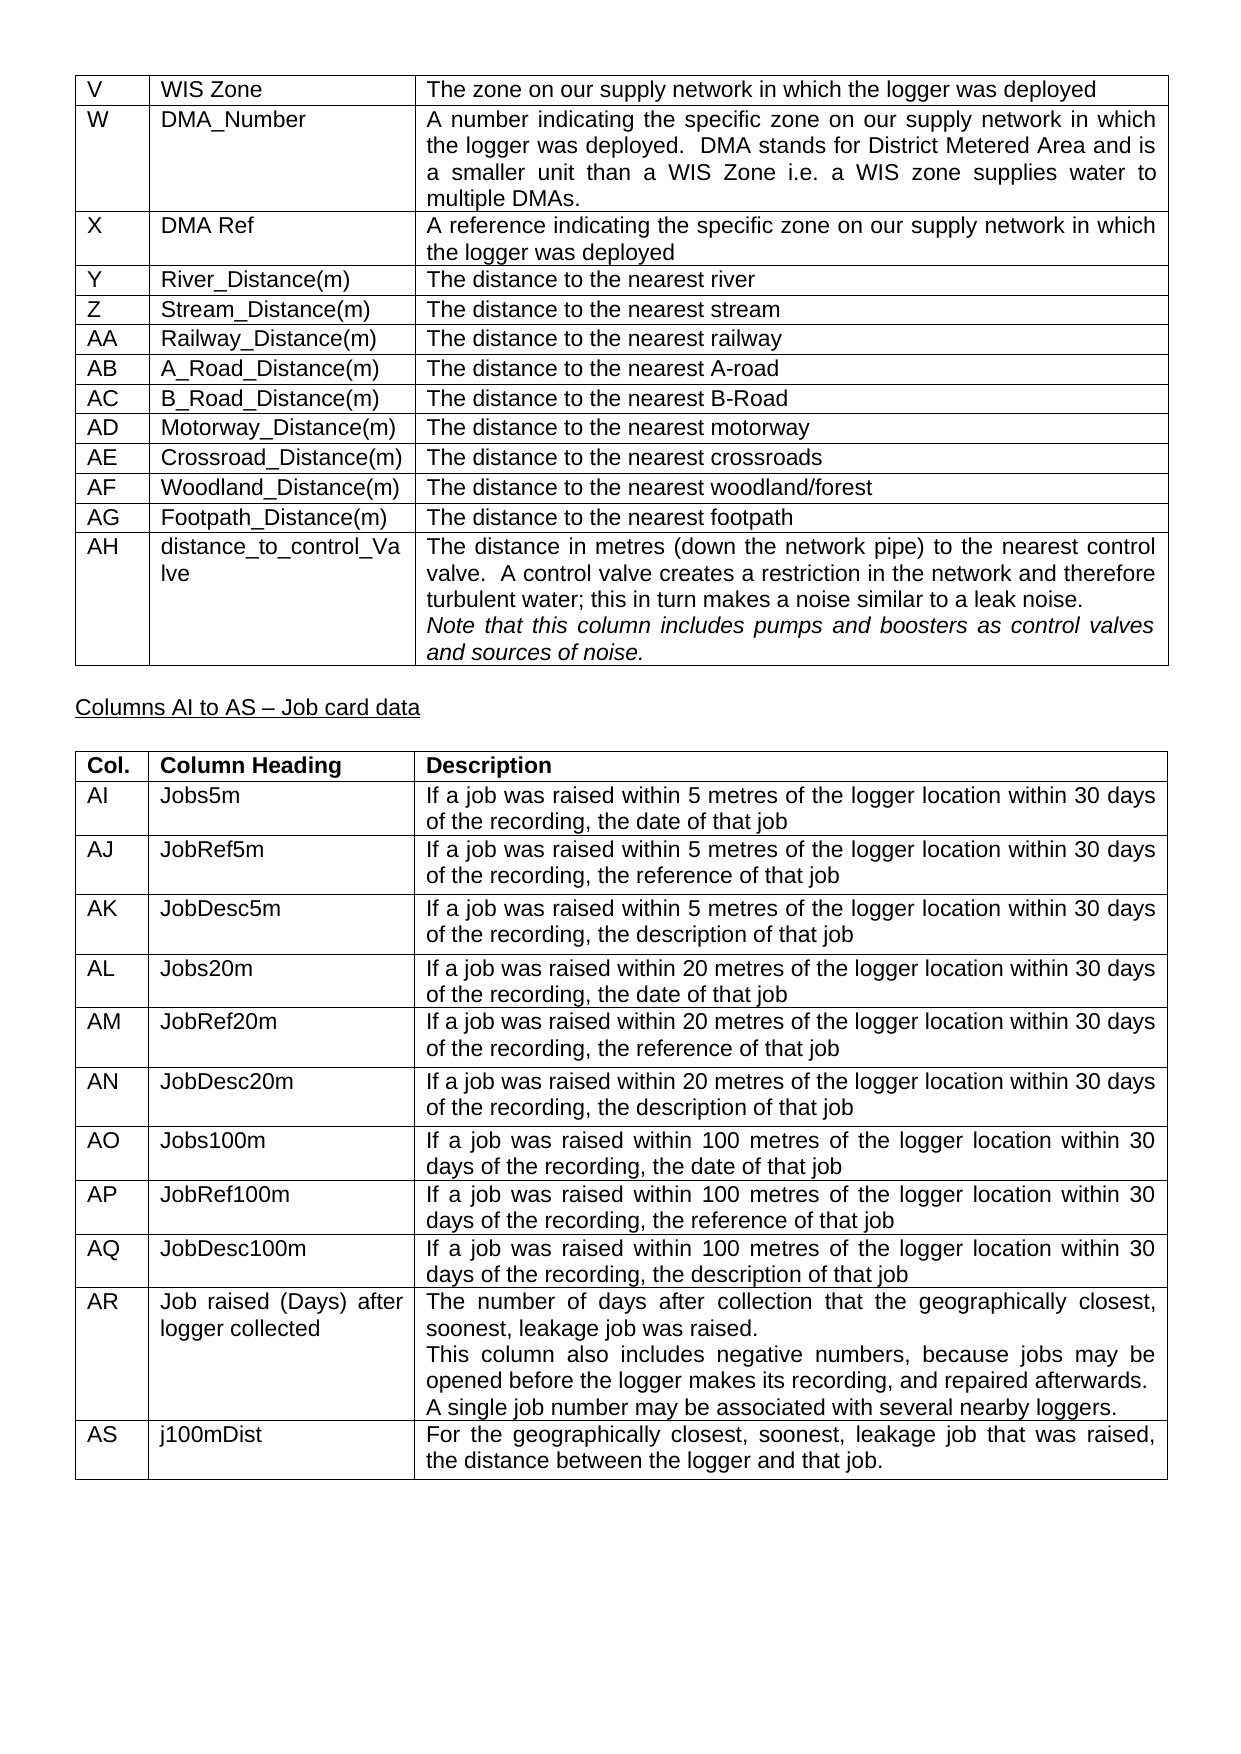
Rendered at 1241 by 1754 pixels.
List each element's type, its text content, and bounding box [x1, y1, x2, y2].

table_cell Motorway_Distance(m) [150, 414, 415, 443]
table_cell AK [76, 895, 148, 953]
table_cell AM [76, 1008, 148, 1067]
table_header Description [415, 752, 1167, 781]
table_cell River_Distance(m) [150, 266, 415, 294]
table_cell AN [76, 1068, 148, 1126]
table_cell j100mDist [149, 1421, 414, 1479]
table_cell Railway_Distance(m) [150, 325, 415, 354]
table_cell If a job was raised within 5 metres of the logger location within 30 days of the recording, the reference of that job [415, 836, 1167, 894]
table_cell The distance to the nearest A-road [416, 355, 1168, 384]
table_cell If a job was raised within 100 metres of the logger location within 30 days of the recording, the reference of that job [415, 1181, 1167, 1233]
table_cell AF [76, 474, 149, 502]
table_cell The distance to the nearest railway [416, 325, 1168, 354]
text Columns AI to AS – Job card data [75, 694, 1165, 721]
table_cell The distance to the nearest stream [416, 296, 1168, 324]
table_cell The distance to the nearest motorway [416, 414, 1168, 443]
table_cell JobDesc100m [149, 1235, 414, 1287]
table_cell AL [76, 955, 148, 1007]
table_cell Z [76, 296, 149, 324]
table_cell If a job was raised within 5 metres of the logger location within 30 days of the recording, the description of that job [415, 895, 1167, 953]
table_cell Jobs20m [149, 955, 414, 1007]
table_cell The zone on our supply network in which the logger was deployed [416, 76, 1168, 105]
table_cell If a job was raised within 100 metres of the logger location within 30 days of the recording, the date of that job [415, 1127, 1167, 1180]
table_cell The distance to the nearest B-Road [416, 385, 1168, 413]
table_cell AH [76, 533, 149, 665]
table_cell The distance to the nearest crossroads [416, 444, 1168, 473]
table_cell JobDesc5m [149, 895, 414, 953]
table_cell The distance in metres (down the network pipe) to the nearest control valve. A control valve creates a restriction in the network and therefore turbulent water; this in turn makes a noise similar to a leak noise. Note that this column includes pumps and boosters as control valves and sources of noise. [416, 533, 1168, 665]
table_cell If a job was raised within 20 metres of the logger location within 30 days of the recording, the description of that job [415, 1068, 1167, 1126]
table_cell Footpath_Distance(m) [150, 504, 415, 532]
table_header Col. [76, 752, 148, 781]
table_cell If a job was raised within 5 metres of the logger location within 30 days of the recording, the date of that job [415, 782, 1167, 835]
table_cell AI [76, 782, 148, 835]
table_cell Jobs5m [149, 782, 414, 835]
table_cell For the geographically closest, soonest, leakage job that was raised, the distance between the logger and that job. [415, 1421, 1167, 1479]
table_cell A number indicating the specific zone on our supply network in which the logger was deployed. DMA stands for District Metered Area and is a smaller unit than a WIS Zone i.e. a WIS zone supplies water to multiple DMAs. [416, 106, 1168, 211]
table_cell AE [76, 444, 149, 473]
table_cell The distance to the nearest woodland/forest [416, 474, 1168, 502]
table_cell W [76, 106, 149, 211]
table_cell JobRef20m [149, 1008, 414, 1067]
table_cell JobRef5m [149, 836, 414, 894]
table_cell AO [76, 1127, 148, 1180]
table_cell Stream_Distance(m) [150, 296, 415, 324]
table_cell If a job was raised within 100 metres of the logger location within 30 days of the recording, the description of that job [415, 1235, 1167, 1287]
table_cell A reference indicating the specific zone on our supply network in which the logger was deployed [416, 212, 1168, 265]
table_cell A_Road_Distance(m) [150, 355, 415, 384]
table_cell AR [76, 1288, 148, 1420]
table_cell V [76, 76, 149, 105]
table_cell AD [76, 414, 149, 443]
table_cell AP [76, 1181, 148, 1233]
table_cell If a job was raised within 20 metres of the logger location within 30 days of the recording, the reference of that job [415, 1008, 1167, 1067]
table_cell B_Road_Distance(m) [150, 385, 415, 413]
table_cell JobDesc20m [149, 1068, 414, 1126]
table_cell DMA_Number [150, 106, 415, 211]
table_cell If a job was raised within 20 metres of the logger location within 30 days of the recording, the date of that job [415, 955, 1167, 1007]
table_cell WIS Zone [150, 76, 415, 105]
table_cell Job raised (Days) after logger collected [149, 1288, 414, 1420]
table_cell AB [76, 355, 149, 384]
table_cell AS [76, 1421, 148, 1479]
table_cell Crossroad_Distance(m) [150, 444, 415, 473]
table_cell DMA Ref [150, 212, 415, 265]
table_header Column Heading [149, 752, 414, 781]
table_cell AJ [76, 836, 148, 894]
table_cell X [76, 212, 149, 265]
table_cell Y [76, 266, 149, 294]
table_cell Jobs100m [149, 1127, 414, 1180]
table_cell AQ [76, 1235, 148, 1287]
table_cell The distance to the nearest river [416, 266, 1168, 294]
table_cell The number of days after collection that the geographically closest, soonest, leakage job was raised. This column also includes negative numbers, because jobs may be opened before the logger makes its recording, and repaired afterwards. A single job number may be associated with several nearby loggers. [415, 1288, 1167, 1420]
table_cell AC [76, 385, 149, 413]
table_cell distance_to_control_Valve [150, 533, 415, 665]
table_cell The distance to the nearest footpath [416, 504, 1168, 532]
table_cell AA [76, 325, 149, 354]
table_cell AG [76, 504, 149, 532]
table_cell Woodland_Distance(m) [150, 474, 415, 502]
table_cell JobRef100m [149, 1181, 414, 1233]
